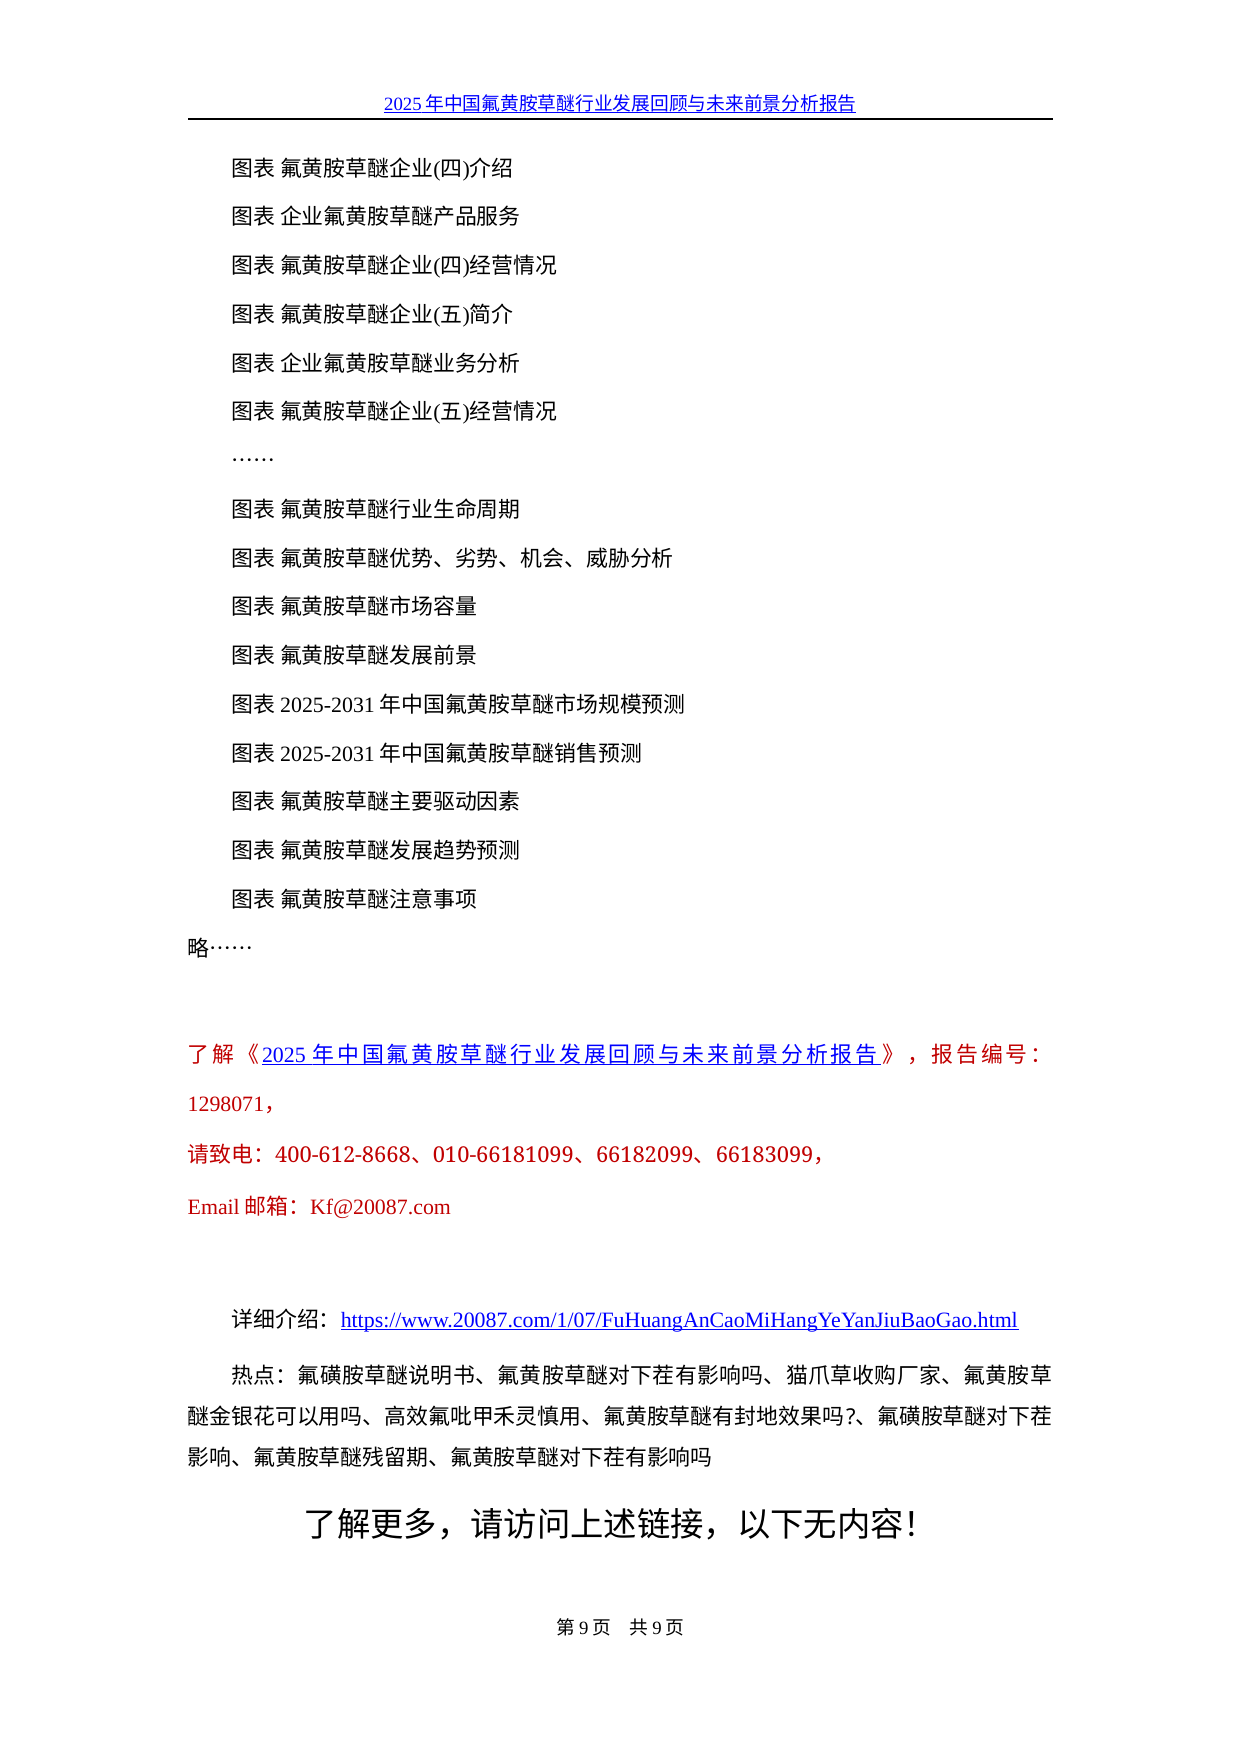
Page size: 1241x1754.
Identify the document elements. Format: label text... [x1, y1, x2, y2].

text 请致电：400-612-8668、010-66181099、66182099、66183099， [187, 1137, 1053, 1169]
text 详细介绍：https://www.20087.com/1/07/FuHuangAnCaoMiHangYeYanJiuBaoGao.html [187, 1301, 1053, 1334]
text Email邮箱：Kf@20087.com [187, 1188, 1053, 1221]
title 了解更多，请访问上述链接，以下无内容！ [187, 1489, 1053, 1554]
text 热点：氟磺胺草醚说明书、氟黄胺草醚对下茬有影响吗、猫爪草收购厂家、氟黄胺草醚金银花可以用吗、高效氟吡甲禾灵慎用、氟黄胺草醚有封地效果吗?、氟磺胺草醚对下茬影响、氟黄胺草醚残留期、氟黄胺草醚对下茬有影响吗 [187, 1358, 1053, 1472]
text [187, 150, 1053, 963]
text 了解《2025年中国氟黄胺草醚行业发展回顾与未来前景分析报告》，报告编号：1298071， [187, 1037, 1053, 1118]
